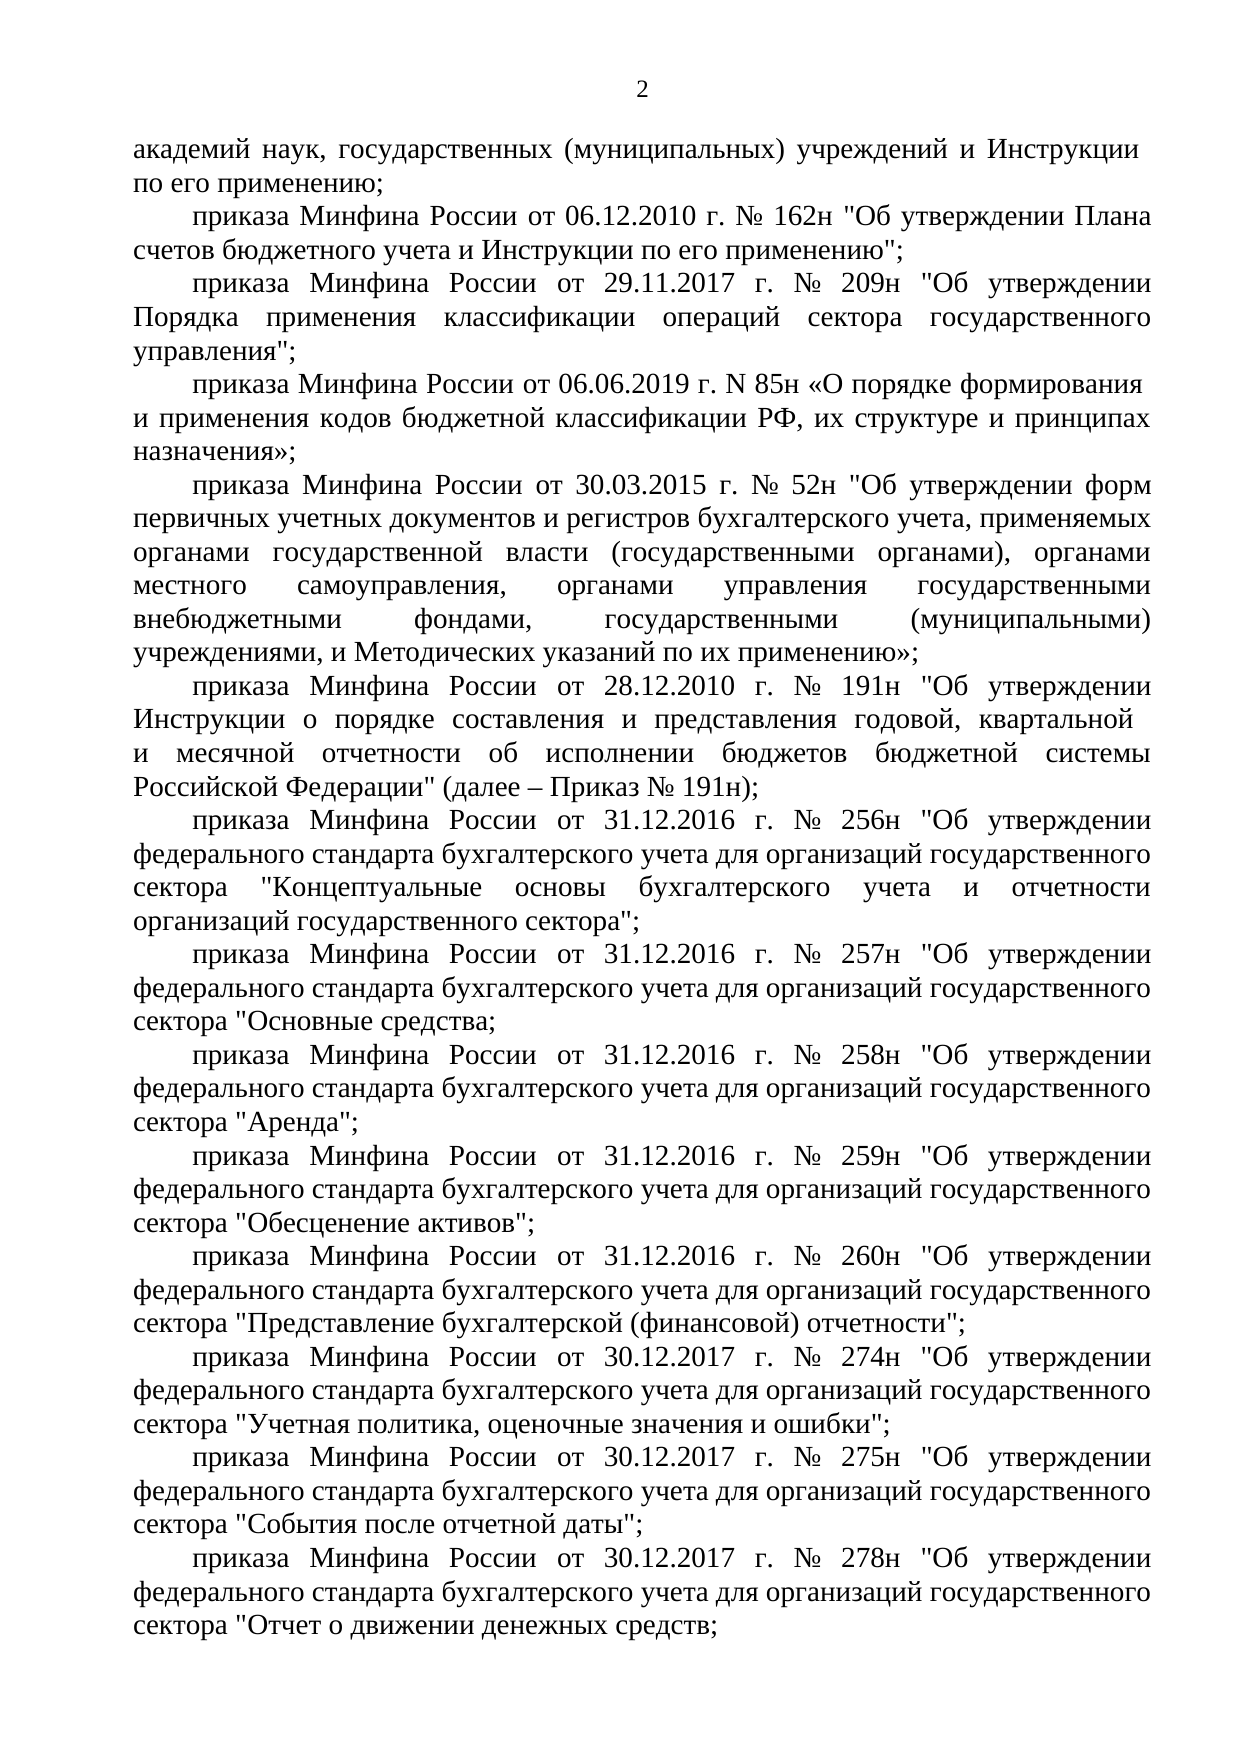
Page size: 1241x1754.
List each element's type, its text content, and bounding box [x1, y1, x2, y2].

text приказа Минфина России от 30.12.2017 г. № 278н "Об утверждении федерального стандарта бухгалтерского учета для организаций государственного сектора "Отчет о движении денежных средств; [133, 1540, 1152, 1641]
text приказа Минфина России от 06.12.2010 г. № 162н "Об утверждении Плана счетов бюджетного учета и Инструкции по его применению"; [133, 198, 1152, 266]
text приказа Минфина России от 28.12.2010 г. № 191н "Об утверждении Инструкции о порядке составления и представления годовой, квартальной и месячной отчетности об исполнении бюджетов бюджетной системы Российской Федерации" (далее – Приказ № 191н); [133, 668, 1152, 802]
text приказа Минфина России от 30.12.2017 г. № 274н "Об утверждении федерального стандарта бухгалтерского учета для организаций государственного сектора "Учетная политика, оценочные значения и ошибки"; [133, 1339, 1152, 1439]
text приказа Минфина России от 29.11.2017 г. № 209н "Об утверждении Порядка применения классификации операций сектора государственного управления"; [133, 266, 1152, 366]
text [133, 131, 1152, 198]
text приказа Минфина России от 31.12.2016 г. № 258н "Об утверждении федерального стандарта бухгалтерского учета для организаций государственного сектора "Аренда"; [133, 1037, 1152, 1138]
text приказа Минфина России от 31.12.2016 г. № 259н "Об утверждении федерального стандарта бухгалтерского учета для организаций государственного сектора "Обесценение активов"; [133, 1138, 1152, 1238]
text приказа Минфина России от 31.12.2016 г. № 257н "Об утверждении федерального стандарта бухгалтерского учета для организаций государственного сектора "Основные средства; [133, 936, 1152, 1037]
text приказа Минфина России от 30.03.2015 г. № 52н "Об утверждении форм первичных учетных документов и регистров бухгалтерского учета, применяемых органами государственной власти (государственными органами), органами местного самоуправления, органами управления государственными внебюджетными фондами, государственными (муниципальными) учреждениями, и Методических указаний по их применению»; [133, 467, 1152, 668]
text приказа Минфина России от 06.06.2019 г. N 85н «О порядке формирования и применения кодов бюджетной классификации РФ, их структуре и принципах назначения»; [133, 366, 1152, 467]
text приказа Минфина России от 31.12.2016 г. № 260н "Об утверждении федерального стандарта бухгалтерского учета для организаций государственного сектора "Представление бухгалтерской (финансовой) отчетности"; [133, 1238, 1152, 1339]
text приказа Минфина России от 30.12.2017 г. № 275н "Об утверждении федерального стандарта бухгалтерского учета для организаций государственного сектора "События после отчетной даты"; [133, 1439, 1152, 1540]
text приказа Минфина России от 31.12.2016 г. № 256н "Об утверждении федерального стандарта бухгалтерского учета для организаций государственного сектора "Концептуальные основы бухгалтерского учета и отчетности организаций государственного сектора"; [133, 802, 1152, 936]
